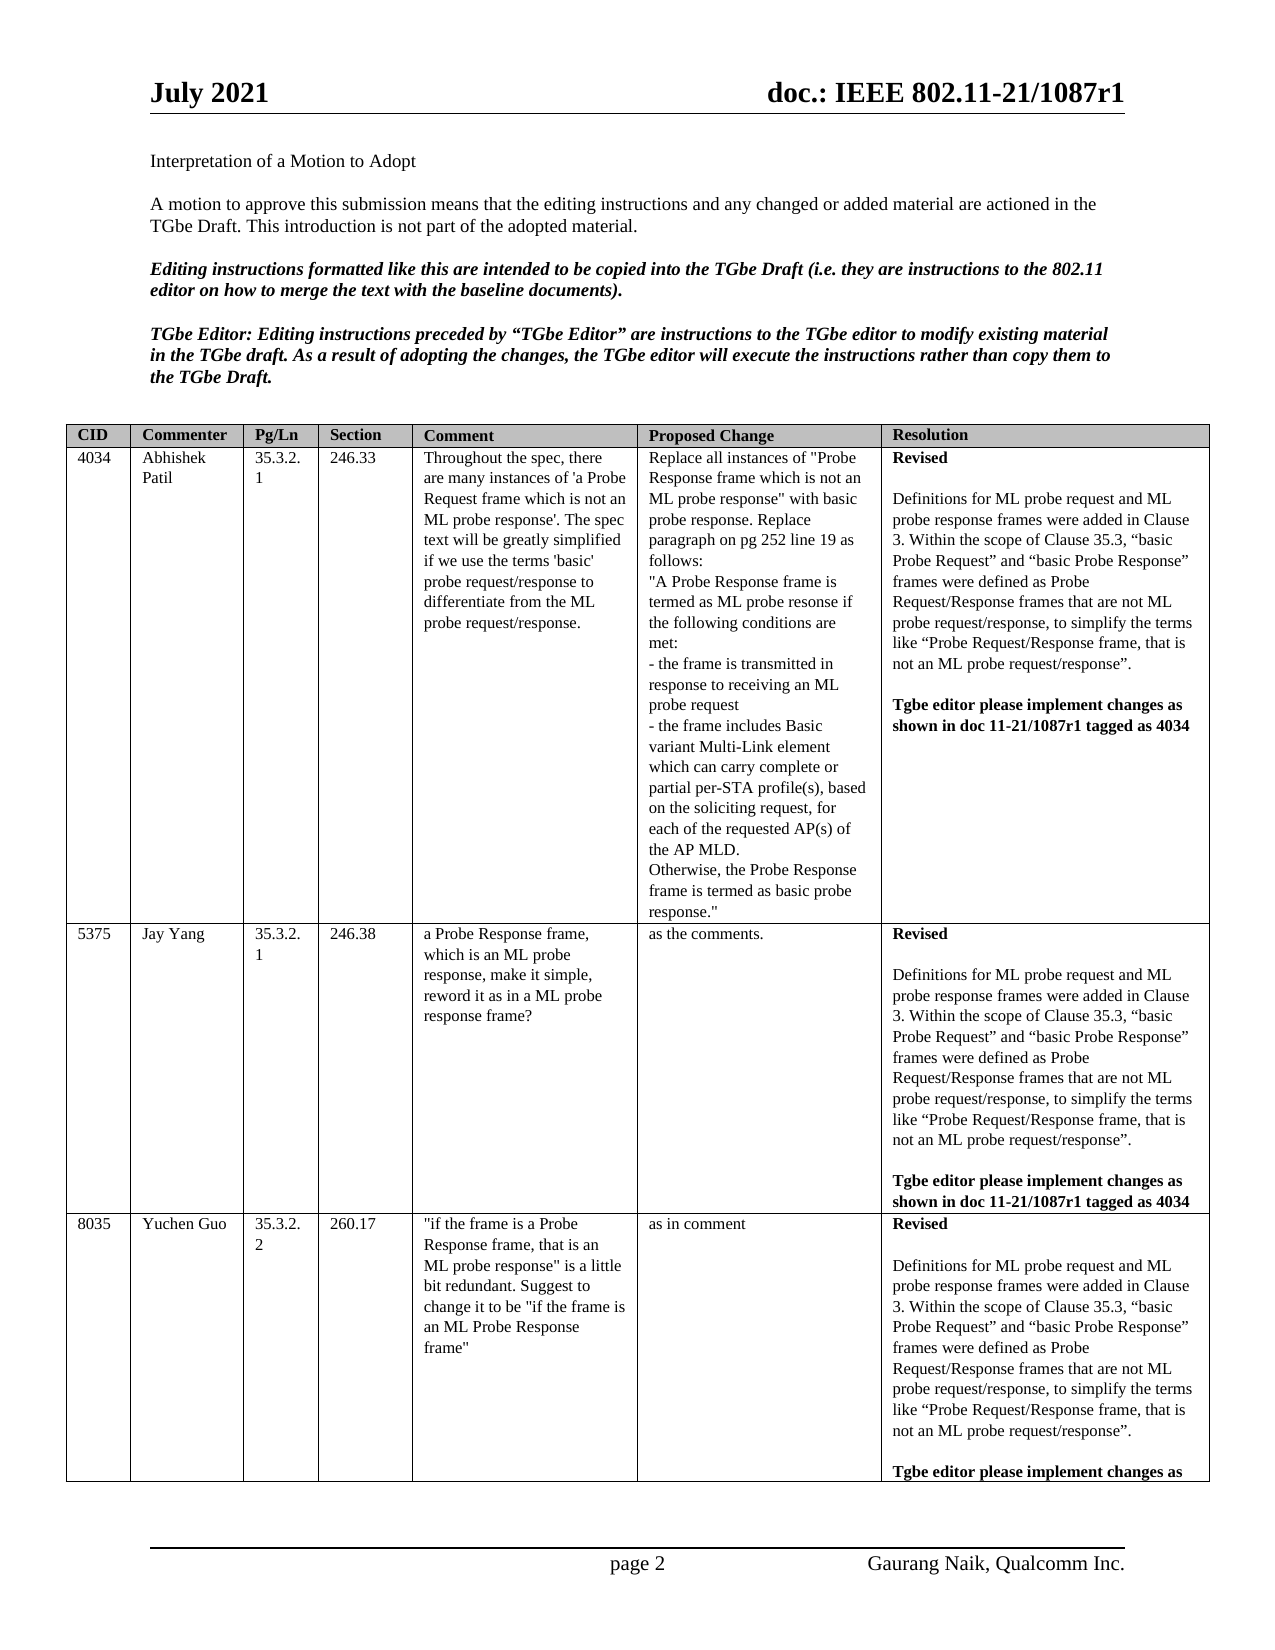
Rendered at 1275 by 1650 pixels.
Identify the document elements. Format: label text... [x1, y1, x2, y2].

text TGbe Editor: Editing instructions preceded by “TGbe Editor” are instructions to the TGbe editor to modify existing material in the TGbe draft. As a result of adopting the changes, the TGbe editor will execute the instructions rather than copy them to the TGbe Draft. [150, 322, 1125, 387]
table_cell 5375 [67, 924, 130, 1213]
text Editing instructions formatted like this are intended to be copied into the TGbe Draft (i.e. they are instructions to the 802.11 editor on how to merge the text with the baseline documents). [150, 258, 1125, 301]
table_cell Jay Yang [131, 924, 243, 1213]
table_cell 246.38 [319, 924, 412, 1213]
table_cell as the comments. [638, 924, 881, 1213]
table_cell Yuchen Guo [131, 1214, 243, 1481]
table_cell Replace all instances of "Probe Response frame which is not an ML probe response" with basic probe response. Replace paragraph on pg 252 line 19 as follows: "A Probe Response frame is termed as ML probe resonse if the following conditions are met: - the frame is transmitted in response to receiving an ML probe request - the frame includes Basic variant Multi-Link element which can carry complete or partial per-STA profile(s), based on the soliciting request, for each of the requested AP(s) of the AP MLD. Otherwise, the Probe Response frame is termed as basic probe response." [638, 448, 881, 923]
table_header Comment [413, 425, 637, 447]
table_cell 35.3.2.2 [244, 1214, 318, 1481]
table_cell a Probe Response frame, which is an ML probe response, make it simple, reword it as in a ML probe response frame? [413, 924, 637, 1213]
text A motion to approve this submission means that the editing instructions and any changed or added material are actioned in the TGbe Draft. This introduction is not part of the adopted material. [150, 193, 1125, 236]
table_cell Abhishek Patil [131, 448, 243, 923]
text Interpretation of a Motion to Adopt [150, 150, 1125, 172]
table_header Commenter [131, 425, 243, 447]
table_header Section [319, 425, 412, 447]
table_header Resolution [882, 425, 1209, 447]
table_header Pg/Ln [244, 425, 318, 447]
table_cell 8035 [67, 1214, 130, 1481]
table_cell Throughout the spec, there are many instances of 'a Probe Request frame which is not an ML probe response'. The spec text will be greatly simplified if we use the terms 'basic' probe request/response to differentiate from the ML probe request/response. [413, 448, 637, 923]
table_header Proposed Change [638, 425, 881, 447]
table_cell 260.17 [319, 1214, 412, 1481]
table_cell as in comment [638, 1214, 881, 1481]
table_cell 35.3.2.1 [244, 448, 318, 923]
table_cell 4034 [67, 448, 130, 923]
table_cell 246.33 [319, 448, 412, 923]
table_header CID [67, 425, 130, 447]
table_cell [413, 1214, 637, 1481]
table_cell 35.3.2.1 [244, 924, 318, 1213]
